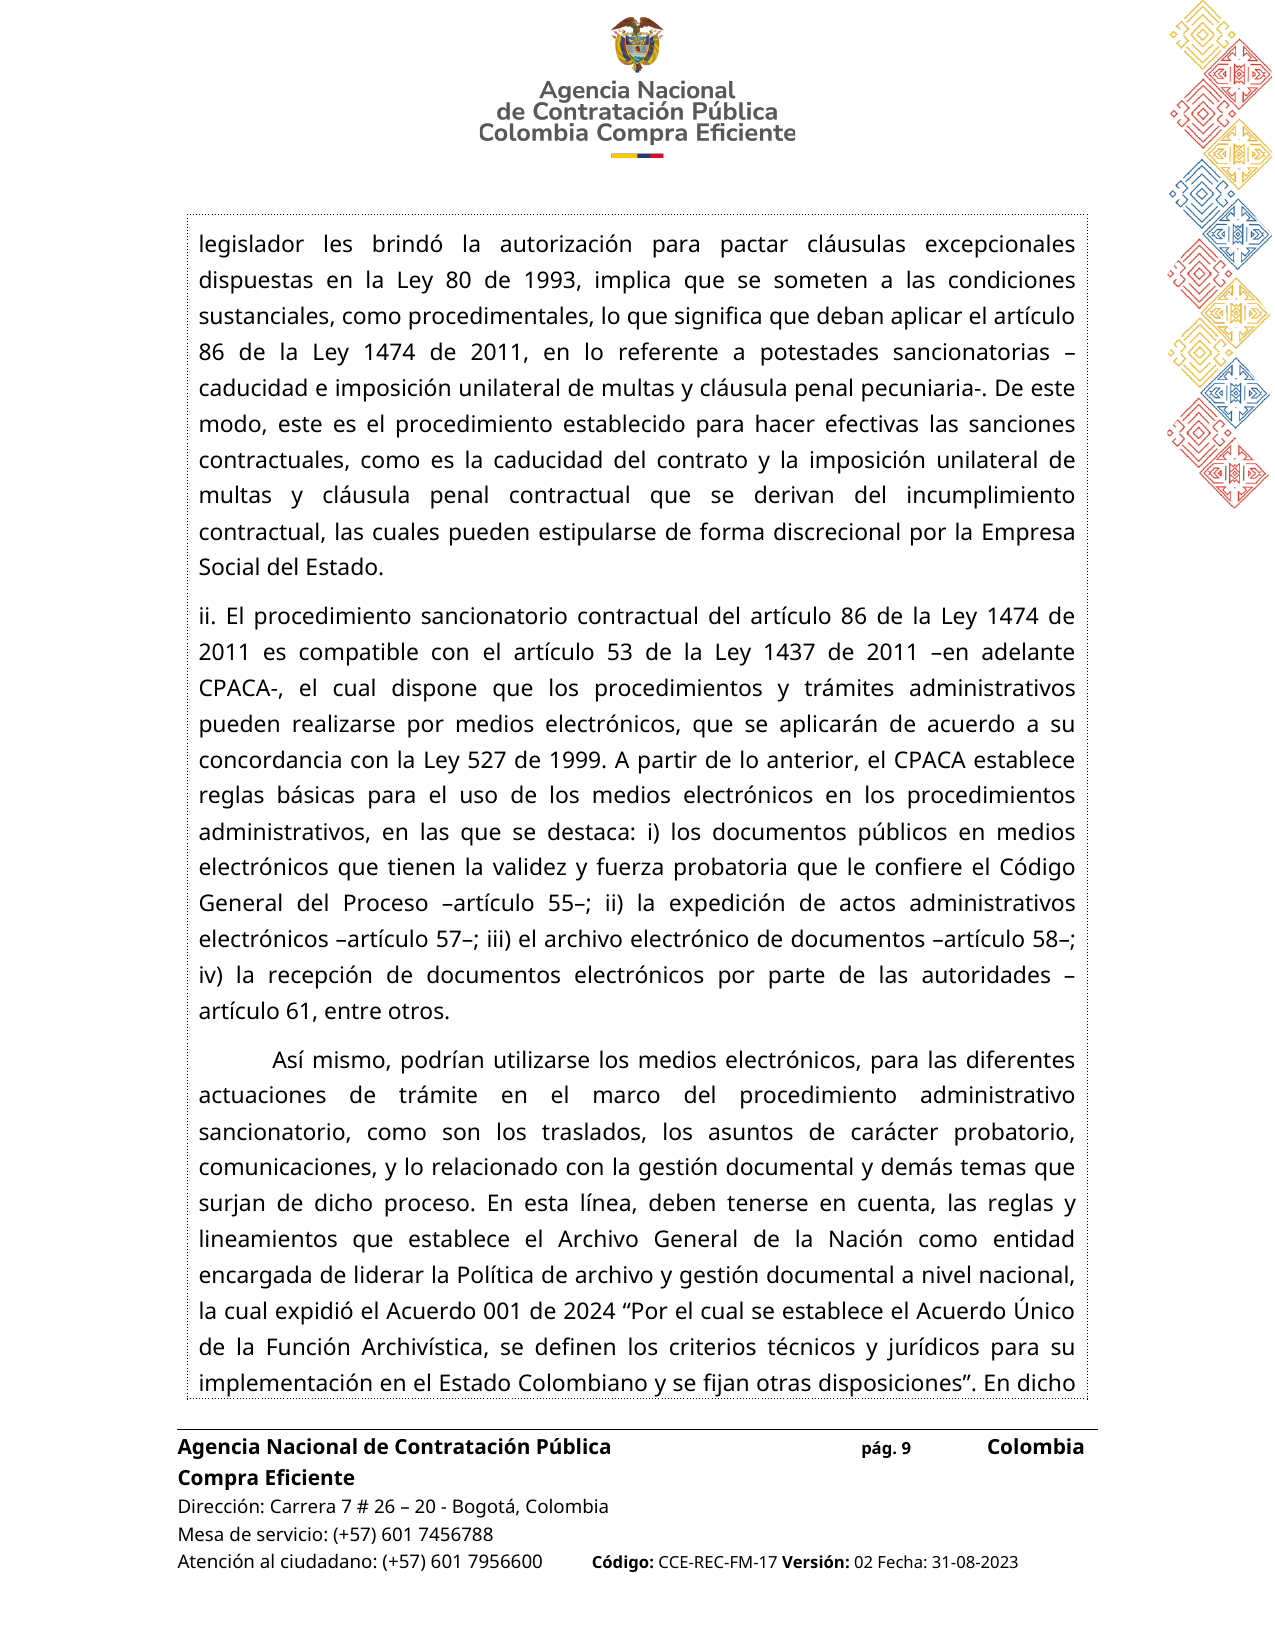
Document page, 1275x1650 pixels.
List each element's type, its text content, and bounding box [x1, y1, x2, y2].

picture [1165, 0, 1272, 506]
picture [479, 17, 796, 158]
